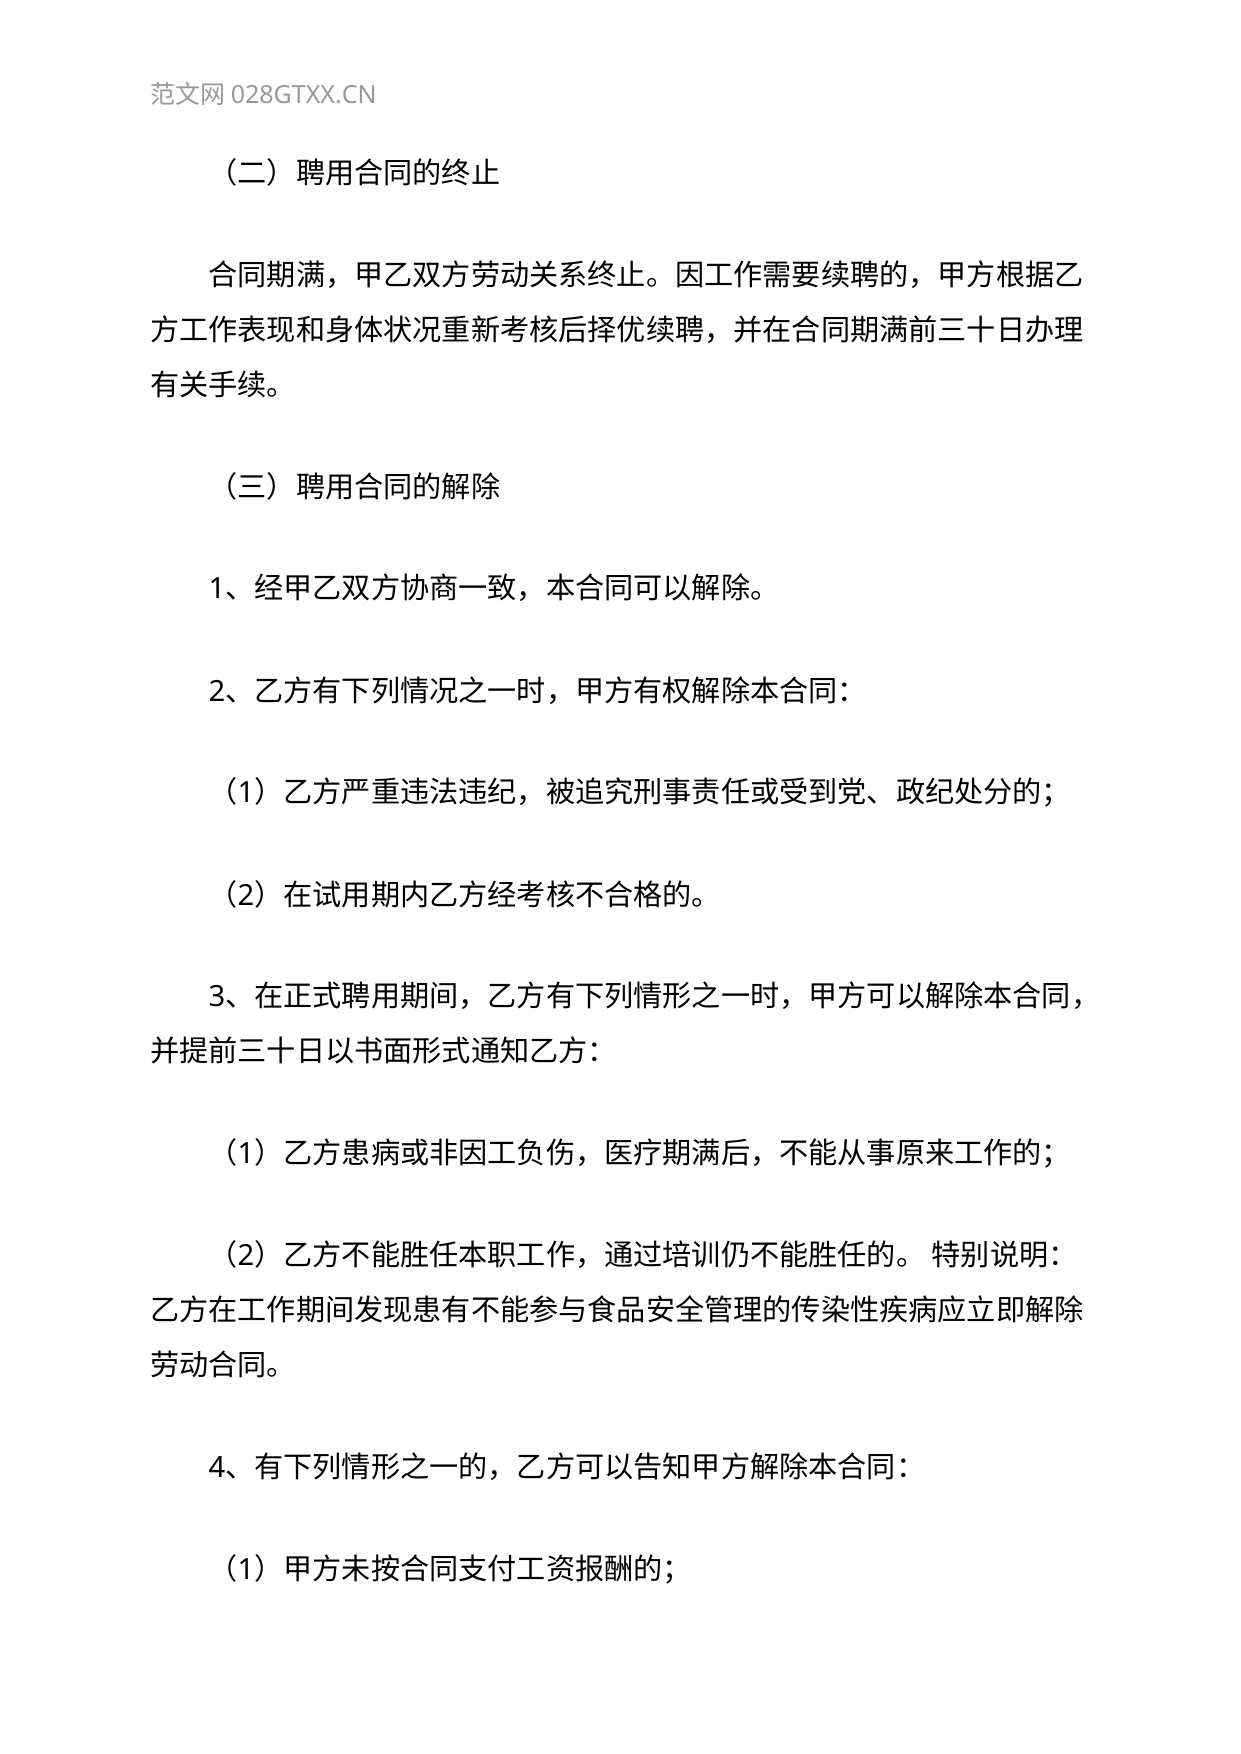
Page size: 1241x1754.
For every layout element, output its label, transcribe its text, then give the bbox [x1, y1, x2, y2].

text 合同期满，甲乙双方劳动关系终止。因工作需要续聘的，甲方根据乙方工作表现和身体状况重新考核后择优续聘，并在合同期满前三十日办理有关手续。 [150, 252, 1090, 404]
text （1）乙方严重违法违纪，被追究刑事责任或受到党、政纪处分的； [150, 769, 1090, 811]
text （2）在试用期内乙方经考核不合格的。 [150, 871, 1090, 913]
text （1）乙方患病或非因工负伤，医疗期满后，不能从事原来工作的； [150, 1130, 1090, 1172]
text （三）聘用合同的解除 [150, 463, 1090, 506]
text 1、经甲乙双方协商一致，本合同可以解除。 [150, 565, 1090, 607]
text （二）聘用合同的终止 [150, 150, 1090, 192]
text 3、在正式聘用期间，乙方有下列情形之一时，甲方可以解除本合同，并提前三十日以书面形式通知乙方： [150, 973, 1090, 1070]
text 4、有下列情形之一的，乙方可以告知甲方解除本合同： [150, 1443, 1090, 1486]
text （1）甲方未按合同支付工资报酬的； [150, 1545, 1090, 1588]
text （2）乙方不能胜任本职工作，通过培训仍不能胜任的。 特别说明：乙方在工作期间发现患有不能参与食品安全管理的传染性疾病应立即解除劳动合同。 [150, 1232, 1090, 1384]
text 2、乙方有下列情况之一时，甲方有权解除本合同： [150, 667, 1090, 709]
